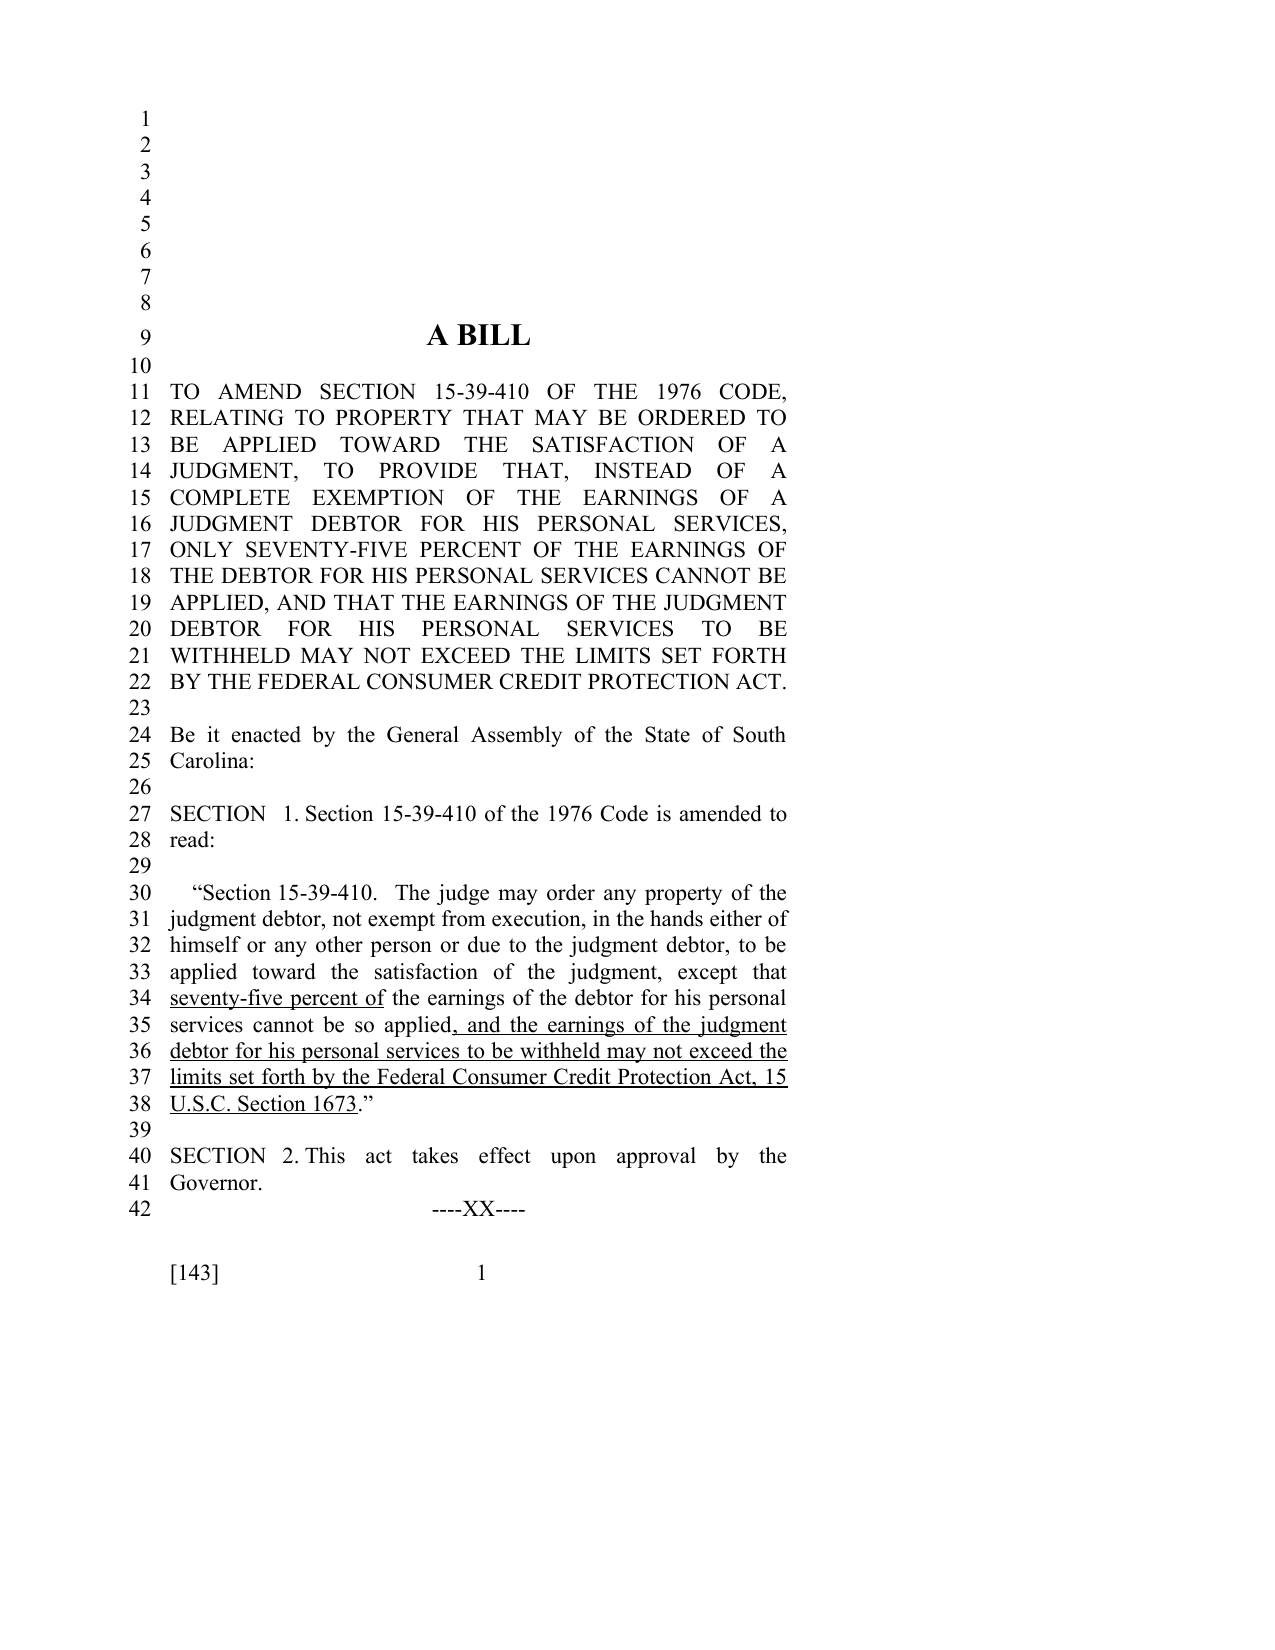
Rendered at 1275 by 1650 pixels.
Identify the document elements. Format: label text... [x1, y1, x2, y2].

text SECTION 1. Section 15-39-410 of the 1976 Code is amended to read: [169, 800, 787, 852]
text Be it enacted by the General Assembly of the State of South Carolina: [169, 721, 787, 773]
text ----XX---- [169, 1195, 787, 1221]
text “Section 15-39-410. The judge may order any property of the judgment debtor, not exempt from execution, in the hands either of himself or any other person or due to the judgment debtor, to be applied toward the satisfaction of the judgment, except that seventy-five percent of the earnings of the debtor for his personal services cannot be so applied, and the earnings of the judgment debtor for his personal services to be withheld may not exceed the limits set forth by the Federal Consumer Credit Protection Act, 15 U.S.C. Section 1673.” [169, 879, 787, 1060]
text A BILL [169, 316, 787, 352]
text TO AMEND SECTION 15-39-410 OF THE 1976 CODE, RELATING TO PROPERTY THAT MAY BE ORDERED TO BE APPLIED TOWARD THE SATISFACTION OF A JUDGMENT, TO PROVIDE THAT, INSTEAD OF A COMPLETE EXEMPTION OF THE EARNINGS OF A JUDGMENT DEBTOR FOR HIS PERSONAL SERVICES, ONLY SEVENTY-FIVE PERCENT OF THE EARNINGS OF THE DEBTOR FOR HIS PERSONAL SERVICES CANNOT BE APPLIED, AND THAT THE EARNINGS OF THE JUDGMENT DEBTOR FOR HIS PERSONAL SERVICES TO BE WITHHELD MAY NOT EXCEED THE LIMITS SET FORTH BY THE FEDERAL CONSUMER CREDIT PROTECTION ACT. [169, 378, 787, 694]
text SECTION 2. This act takes effect upon approval by the Governor. [169, 1142, 787, 1195]
